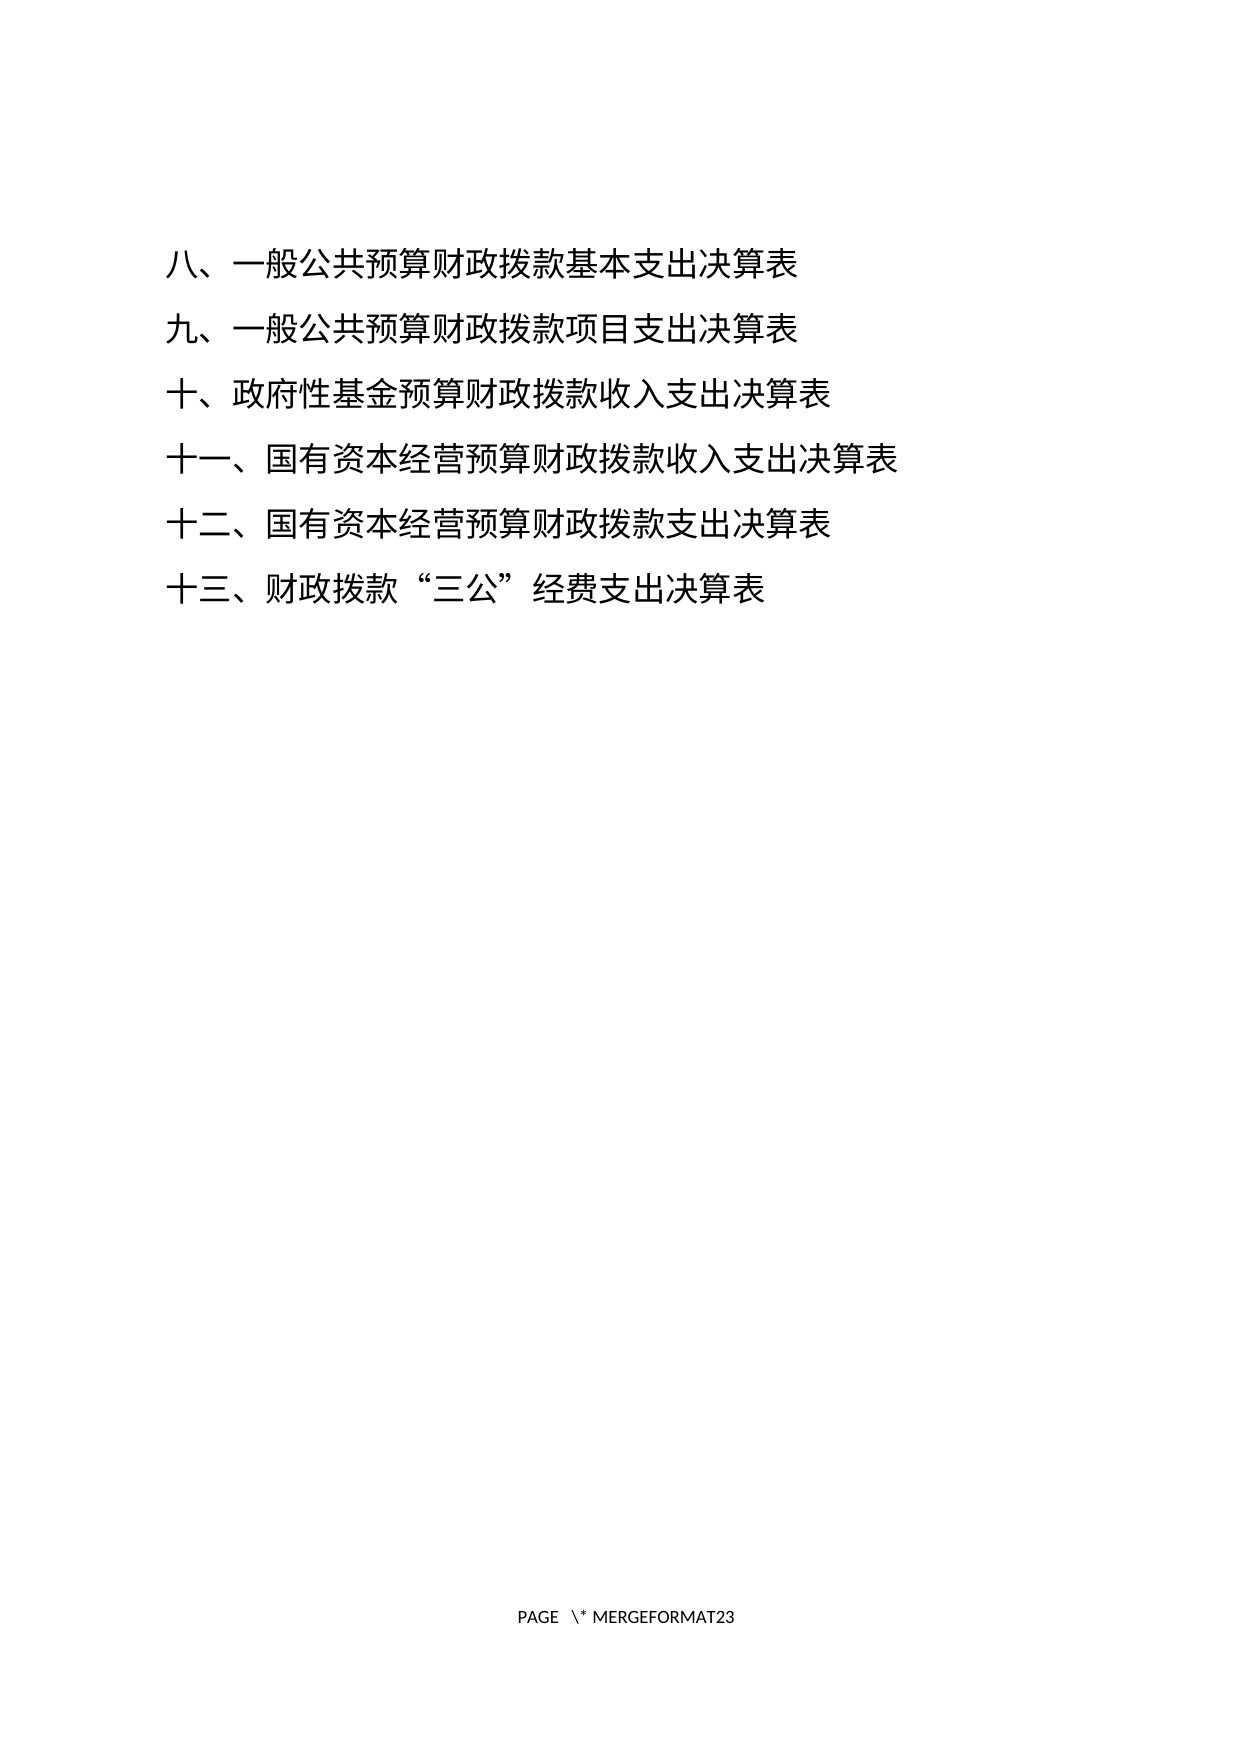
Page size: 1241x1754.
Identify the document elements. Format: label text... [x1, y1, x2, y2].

text 八、一般公共预算财政拨款基本支出决算表 [165, 229, 1087, 294]
text 十、政府性基金预算财政拨款收入支出决算表 [165, 359, 1087, 424]
text 十二、国有资本经营预算财政拨款支出决算表 [165, 489, 1087, 554]
text 十一、国有资本经营预算财政拨款收入支出决算表 [165, 424, 1087, 489]
text 九、一般公共预算财政拨款项目支出决算表 [165, 294, 1087, 359]
text 十三、财政拨款“三公”经费支出决算表 [165, 554, 1087, 619]
